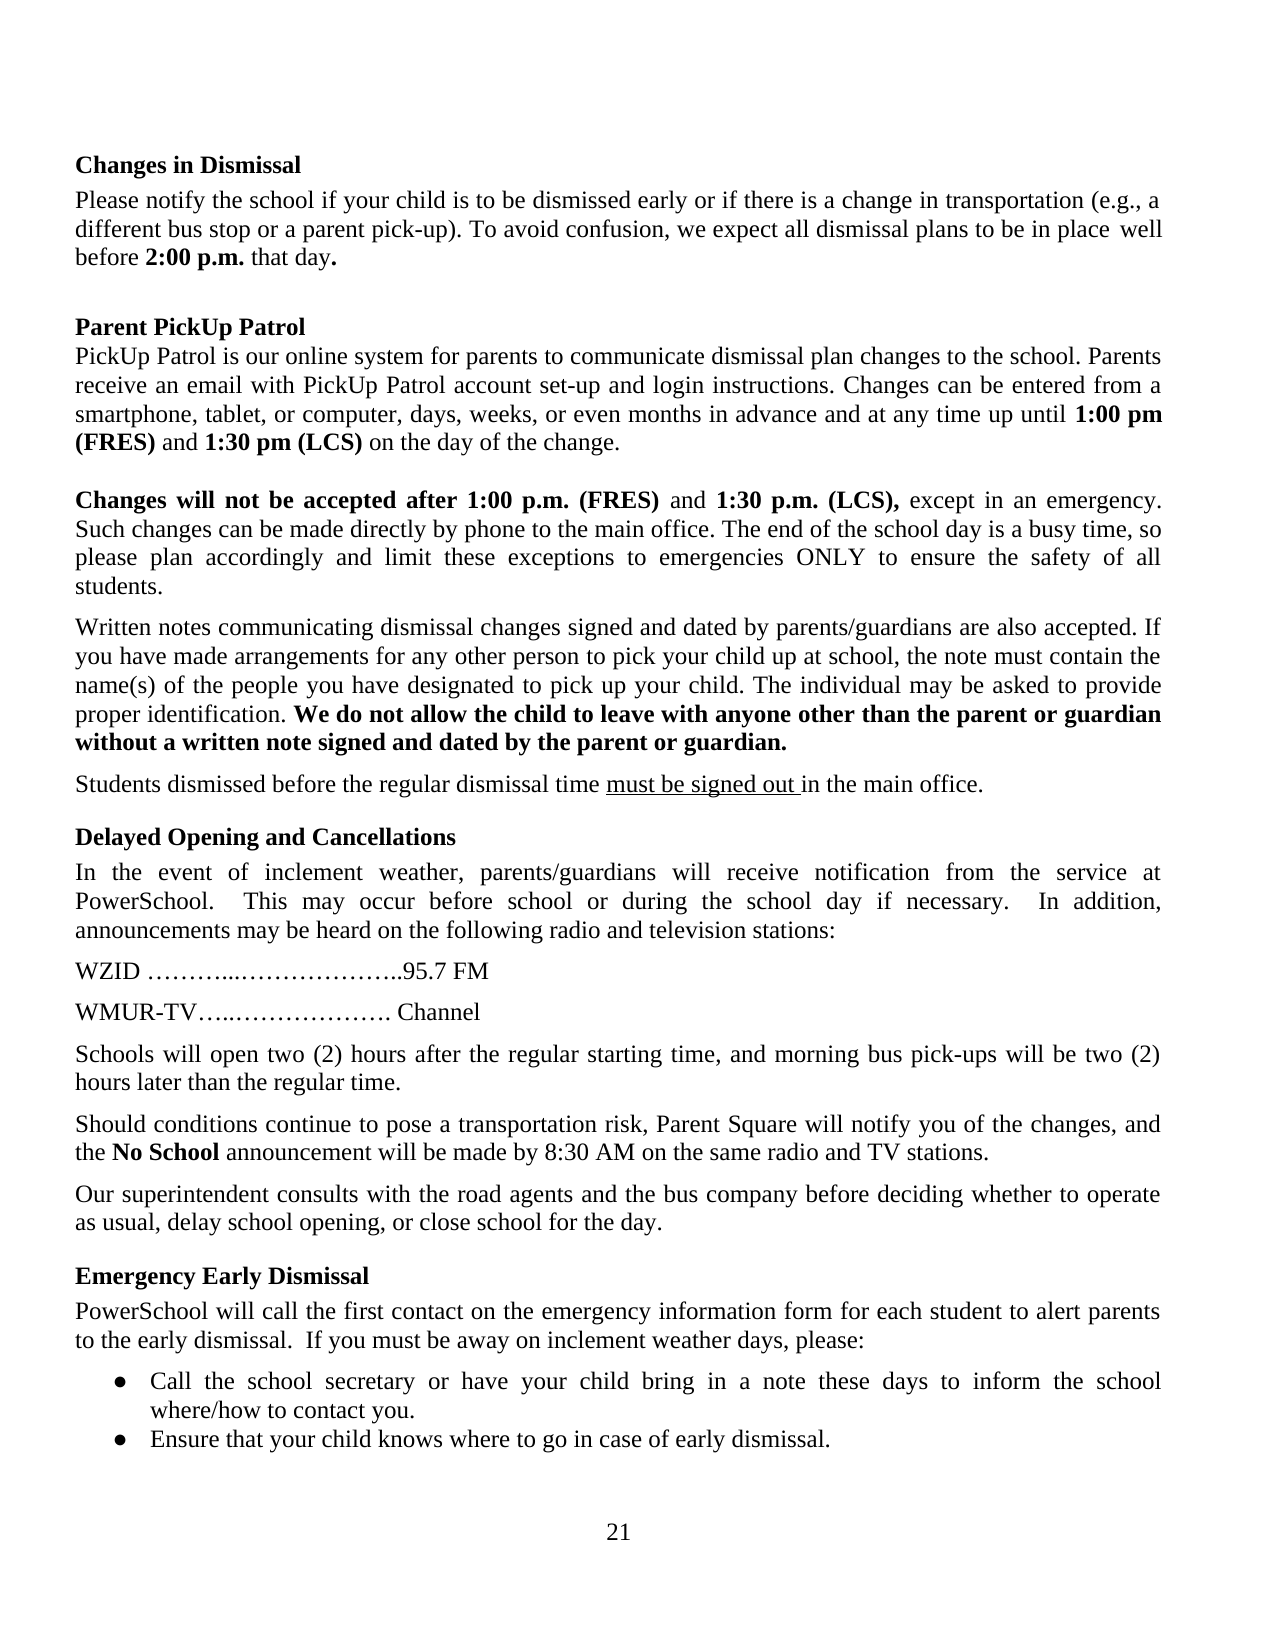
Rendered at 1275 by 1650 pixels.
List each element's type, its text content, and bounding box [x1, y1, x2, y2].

subtitle Delayed Opening and Cancellations [75, 822, 1162, 851]
subtitle Emergency Early Dismissal [75, 1261, 1162, 1290]
text WMUR-TV…..………………. Channel [75, 997, 1162, 1026]
list Ensure that your child knows where to go in case of early dismissal. [112, 1424, 1162, 1452]
text In the event of inclement weather, parents/guardians will receive notification from the service at PowerSchool. This may occur before school or during the school day if necessary. In addition, announcements may be heard on the following radio and television stations: [75, 857, 1162, 944]
text Changes will not be accepted after 1:00 p.m. (FRES) and 1:30 p.m. (LCS), except in an emergency. Such changes can be made directly by phone to the main office. The end of the school day is a busy time, so please plan accordingly and limit these exceptions to emergencies ONLY to ensure the safety of all students. [75, 485, 1162, 600]
text WZID ………...………………..95.7 FM [75, 956, 1162, 985]
list Call the school secretary or have your child bring in a note these days to inform the school where/how to contact you. [112, 1366, 1162, 1424]
text Written notes communicating dismissal changes signed and dated by parents/guardians are also accepted. If you have made arrangements for any other person to pick your child up at school, the note must contain the name(s) of the people you have designated to pick up your child. The individual may be asked to provide proper identification. We do not allow the child to leave with anyone other than the parent or guardian without a written note signed and dated by the parent or guardian. [75, 612, 1162, 756]
text Our superintendent consults with the road agents and the bus company before deciding whether to operate as usual, delay school opening, or close school for the day. [75, 1179, 1162, 1236]
text PickUp Patrol is our online system for parents to communicate dismissal plan changes to the school. Parents receive an email with PickUp Patrol account set-up and login instructions. Changes can be entered from a smartphone, tablet, or computer, days, weeks, or even months in advance and at any time up until 1:00 pm (FRES) and 1:30 pm (LCS) on the day of the change. [75, 341, 1162, 456]
text Students dismissed before the regular dismissal time must be signed out in the main office. [75, 769, 1162, 797]
subtitle Changes in Dismissal [75, 150, 1162, 179]
text Schools will open two (2) hours after the regular starting time, and morning bus pick-ups will be two (2) hours later than the regular time. [75, 1039, 1162, 1096]
text Please notify the school if your child is to be dismissed early or if there is a change in transportation (e.g., a different bus stop or a parent pick-up). To avoid confusion, we expect all dismissal plans to be in place well before 2:00 p.m. that day. [75, 185, 1162, 271]
text PowerSchool will call the first contact on the emergency information form for each student to alert parents to the early dismissal. If you must be away on inclement weather days, please: [75, 1296, 1162, 1354]
text Parent PickUp Patrol [75, 312, 1162, 341]
text Should conditions continue to pose a transportation risk, Parent Square will notify you of the changes, and the No School announcement will be made by 8:30 AM on the same radio and TV stations. [75, 1109, 1162, 1166]
